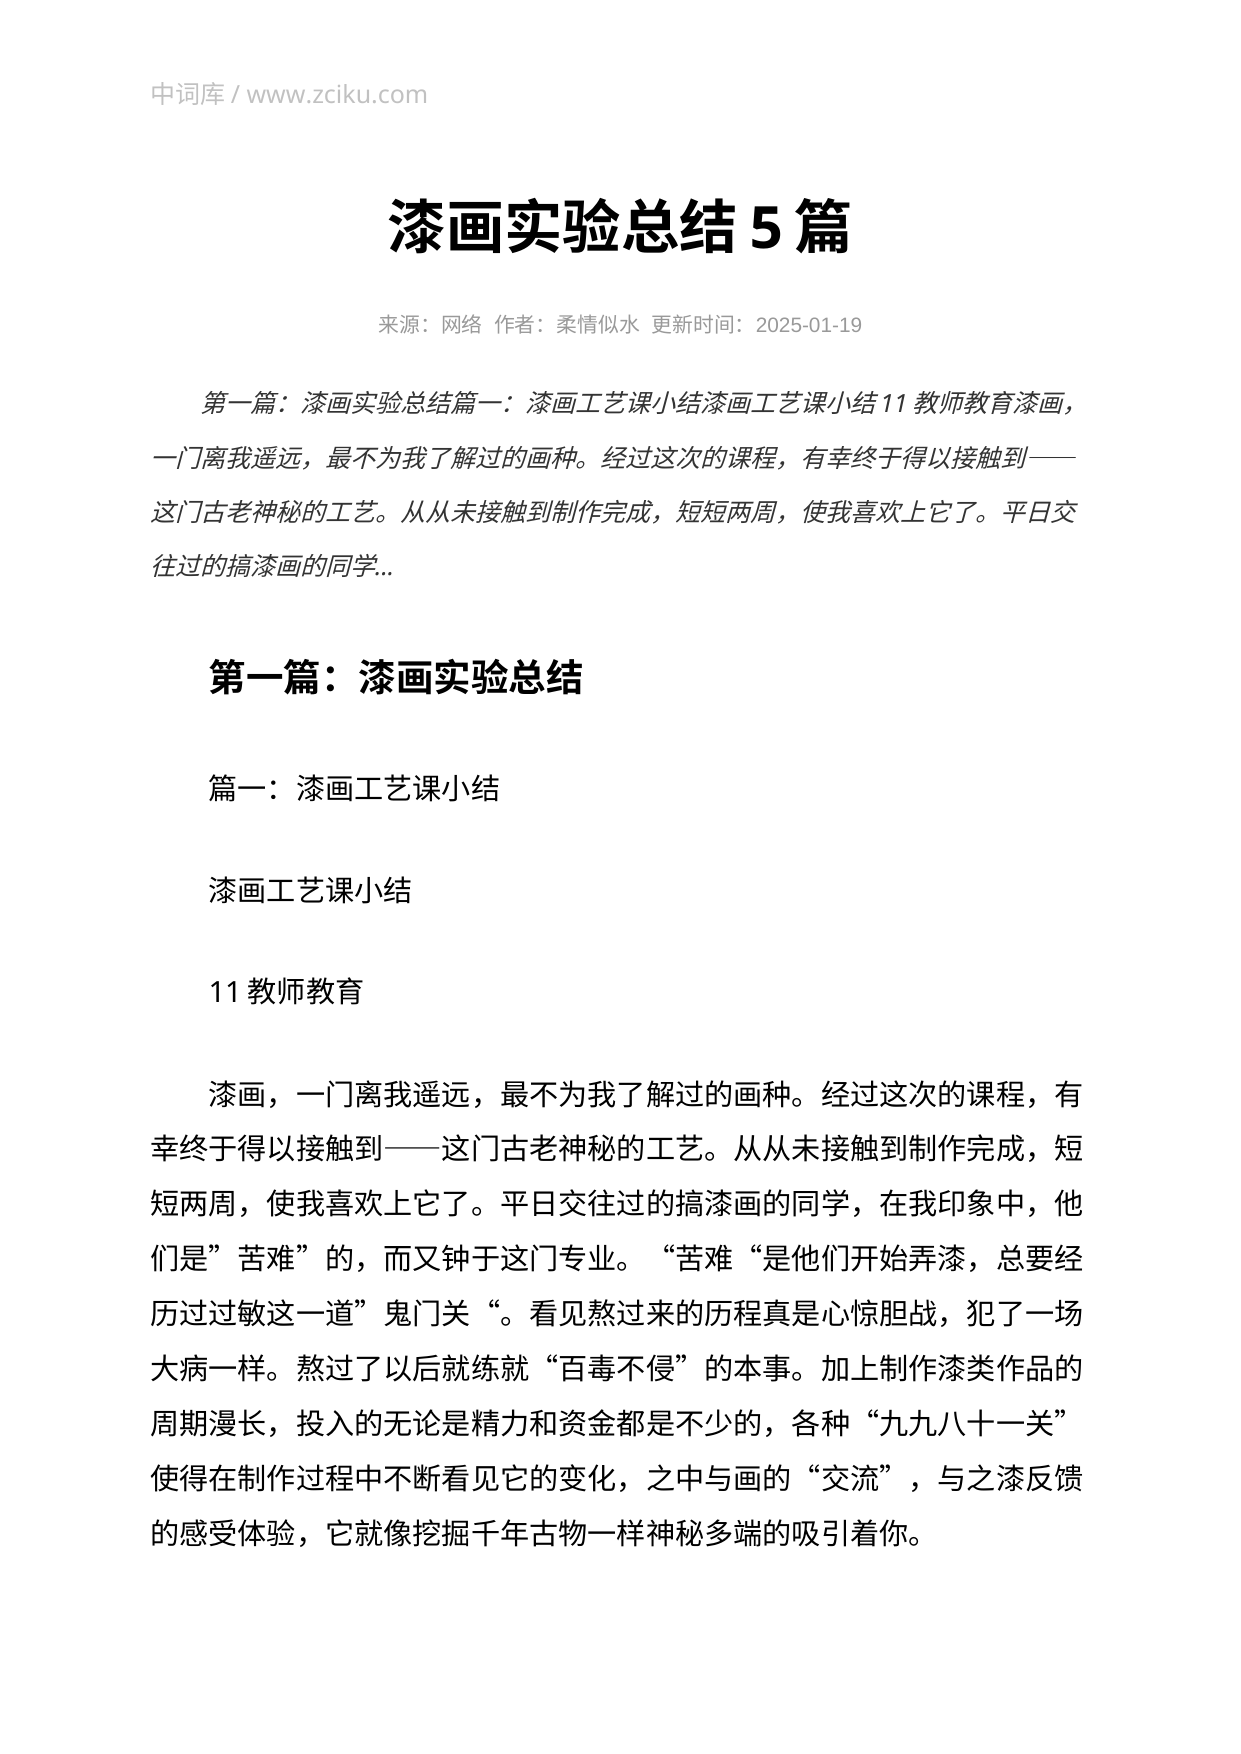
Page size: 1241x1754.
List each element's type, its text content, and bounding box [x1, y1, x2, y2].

text 第一篇：漆画实验总结 [150, 648, 1090, 702]
text 11教师教育 [150, 969, 1090, 1011]
text 第一篇：漆画实验总结篇一：漆画工艺课小结漆画工艺课小结11教师教育漆画，一门离我遥远，最不为我了解过的画种。经过这次的课程，有幸终于得以接触到——这门古老神秘的工艺。从从未接触到制作完成，短短两周，使我喜欢上它了。平日交往过的搞漆画的同学... [150, 384, 1090, 583]
text 漆画，一门离我遥远，最不为我了解过的画种。经过这次的课程，有幸终于得以接触到——这门古老神秘的工艺。从从未接触到制作完成，短短两周，使我喜欢上它了。平日交往过的搞漆画的同学，在我印象中，他们是”苦难”的，而又钟于这门专业。“苦难“是他们开始弄漆，总要经历过过敏这一道”鬼门关“。看见熬过来的历程真是心惊胆战，犯了一场大病一样。熬过了以后就练就“百毒不侵”的本事。加上制作漆类作品的周期漫长，投入的无论是精力和资金都是不少的，各种“九九八十一关”使得在制作过程中不断看见它的变化，之中与画的“交流”，与之漆反馈的感受体验，它就像挖掘千年古物一样神秘多端的吸引着你。 [150, 1071, 1090, 1552]
text 篇一：漆画工艺课小结 [150, 766, 1090, 808]
text 来源：网络 作者：柔情似水 更新时间：2025-01-19 [150, 313, 1090, 337]
text 漆画工艺课小结 [150, 867, 1090, 909]
subtitle 漆画实验总结5篇 [150, 181, 1090, 266]
